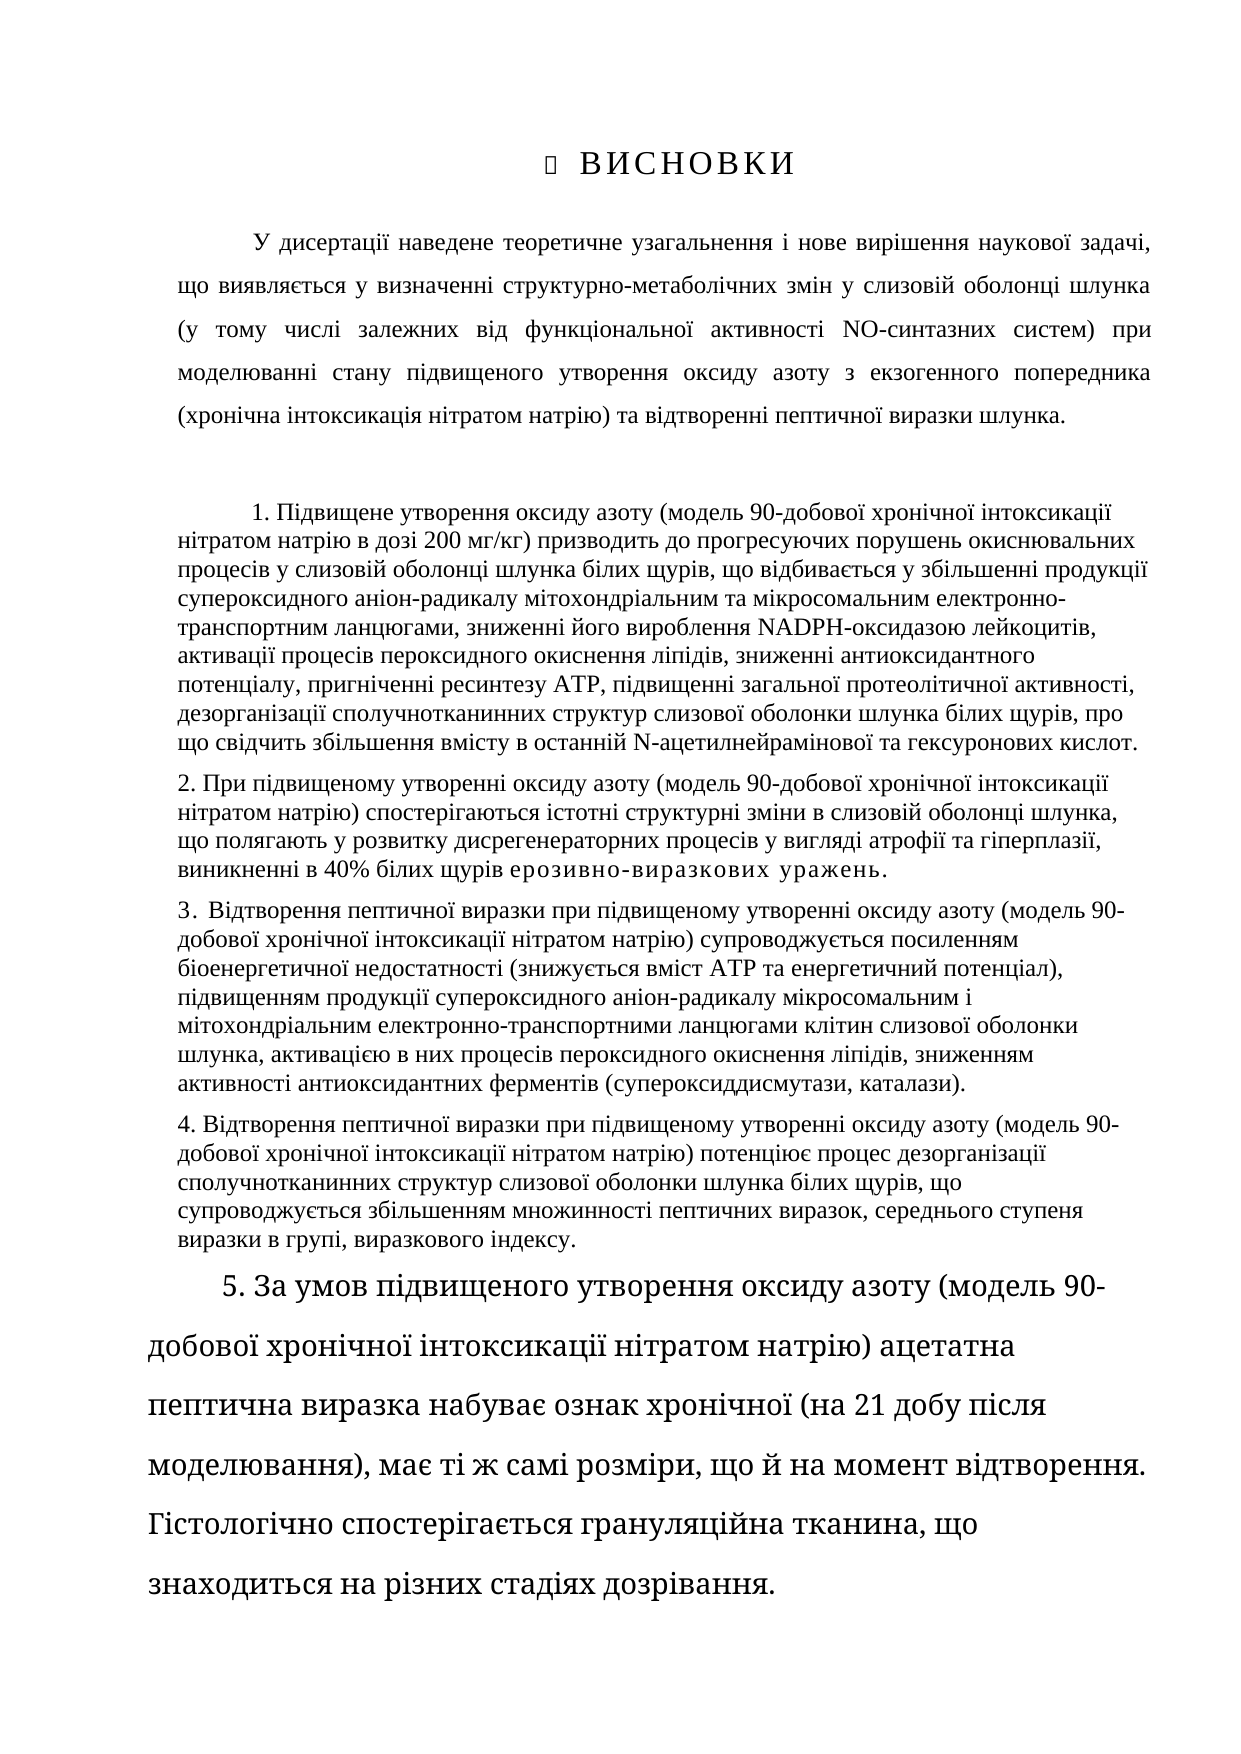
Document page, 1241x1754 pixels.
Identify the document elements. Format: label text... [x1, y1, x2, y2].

text 3. Відтворення пептичної виразки при підвищеному утворенні оксиду азоту (модель 90-добової хронічної інтоксикації нітратом натрію) супроводжується посиленням біоенергетичної недостатності (знижується вміст AТP та енергетичний потенціал), підвищенням продукції супероксидного аніон-радикалу мікросомальним і мітохондріальним електронно-транспортними ланцюгами клітин слизової оболонки шлунка, активацією в них процесів пероксидного окиснення ліпідів, зниженням активності антиоксидантних ферментів (супероксиддисмутази, каталази). [177, 896, 1152, 1097]
text 1. Підвищене утворення оксиду азоту (модель 90-добової хронічної інтоксикації нітратом натрію в дозі 200 мг/кг) призводить до прогресуючих порушень окиснювальних процесів у слизовій оболонці шлунка білих щурів, що відбивається у збільшенні продукції супероксидного аніон-радикалу мітохондріальним та мікросомальним електронно-транспортним ланцюгами, зниженні його вироблення NADPH-оксидазою лейкоцитів, активації процесів пероксидного окиснення ліпідів, зниженні антиоксидантного потенціалу, пригніченні ресинтезу АТР, підвищенні загальної протеолітичної активності, дезорганізації сполучнотканинних структур слизової оболонки шлунка білих щурів, про що свідчить збільшення вмісту в останній N-ацетилнейрамінової та гексуронових кислот. [177, 497, 1152, 756]
text 4. Відтворення пептичної виразки при підвищеному утворенні оксиду азоту (модель 90-добової хронічної інтоксикації нітратом натрію) потенціює процес дезорганізації сполучнотканинних структур слизової оболонки шлунка білих щурів, що супроводжується збільшенням множинності пептичних виразок, середнього ступеня виразки в групі, виразкового індексу. [177, 1109, 1152, 1253]
subtitle ВИСНОВКИ [185, 143, 1152, 182]
text У дисертації наведене теоретичне узагальнення і нове вирішення наукової задачі, що виявляється у визначенні структурно-метаболічних змін у слизовій оболонці шлунка (у тому числі залежних від функціональної активності NO-синтазних систем) при моделюванні стану підвищеного утворення оксиду азоту з екзогенного попередника (хронічна інтоксикація нітратом натрію) та відтворенні пептичної виразки шлунка. [177, 227, 1152, 429]
text 5. За умов підвищеного утворення оксиду азоту (модель 90-добової хронічної інтоксикації нітратом натрію) ацетатна пептична виразка набуває ознак хронічної (на 21 добу після моделювання), має ті ж самі розміри, що й на момент відтворення. Гістологічно спостерігається грануляційна тканина, що знаходиться на різних стадіях дозрівання. [148, 1266, 1152, 1603]
text 2. При підвищеному утворенні оксиду азоту (модель 90-добової хронічної інтоксикації нітратом натрію) спостерігаються істотні структурні зміни в слизовій оболонці шлунка, що полягають у розвитку дисрегенераторних процесів у вигляді атрофії та гіперплазії, виникненні в 40% білих щурів ерозивно-виразкових уражень. [177, 768, 1152, 883]
